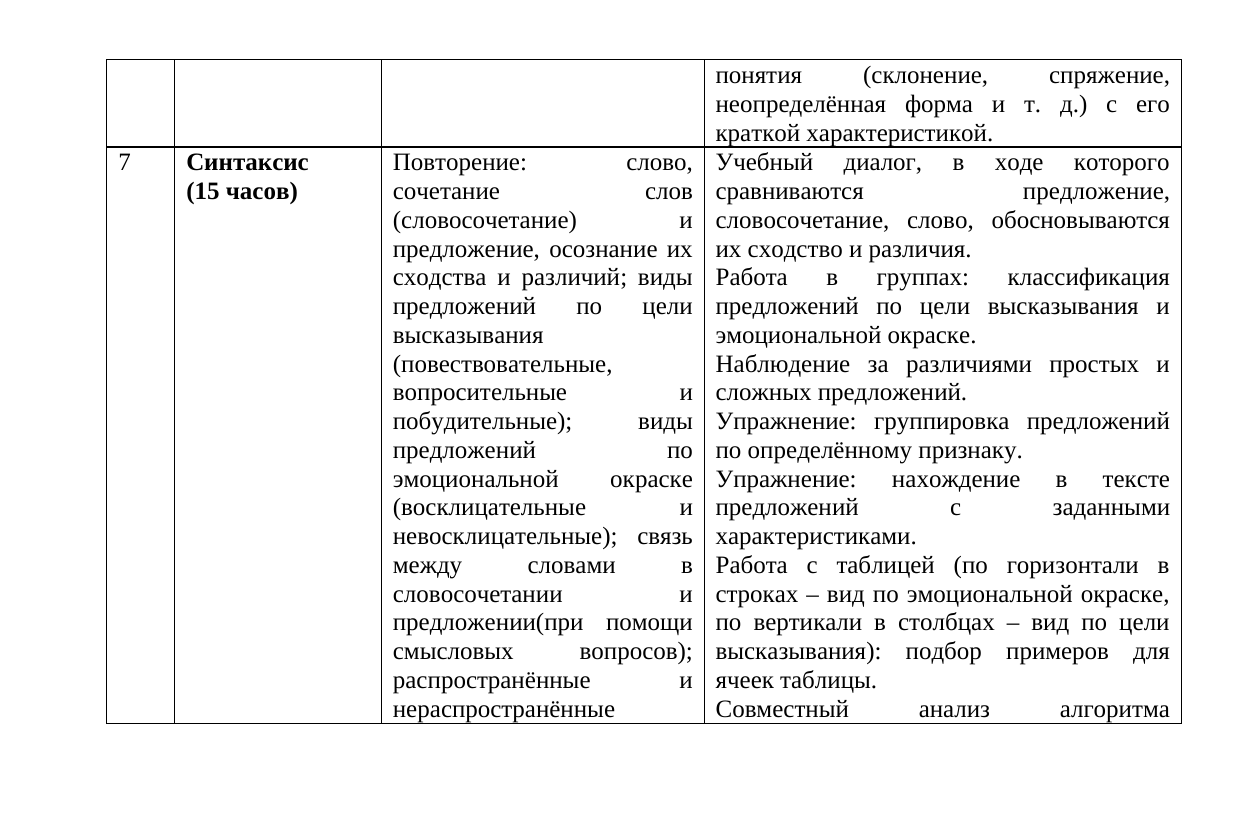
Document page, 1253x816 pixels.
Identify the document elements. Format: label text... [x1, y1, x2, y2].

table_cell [175, 148, 381, 722]
table_cell 6 [107, 60, 174, 146]
table_cell 7 [107, 148, 174, 722]
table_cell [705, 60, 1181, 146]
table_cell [382, 148, 704, 722]
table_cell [705, 148, 1181, 722]
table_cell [175, 60, 381, 146]
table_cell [382, 60, 704, 146]
